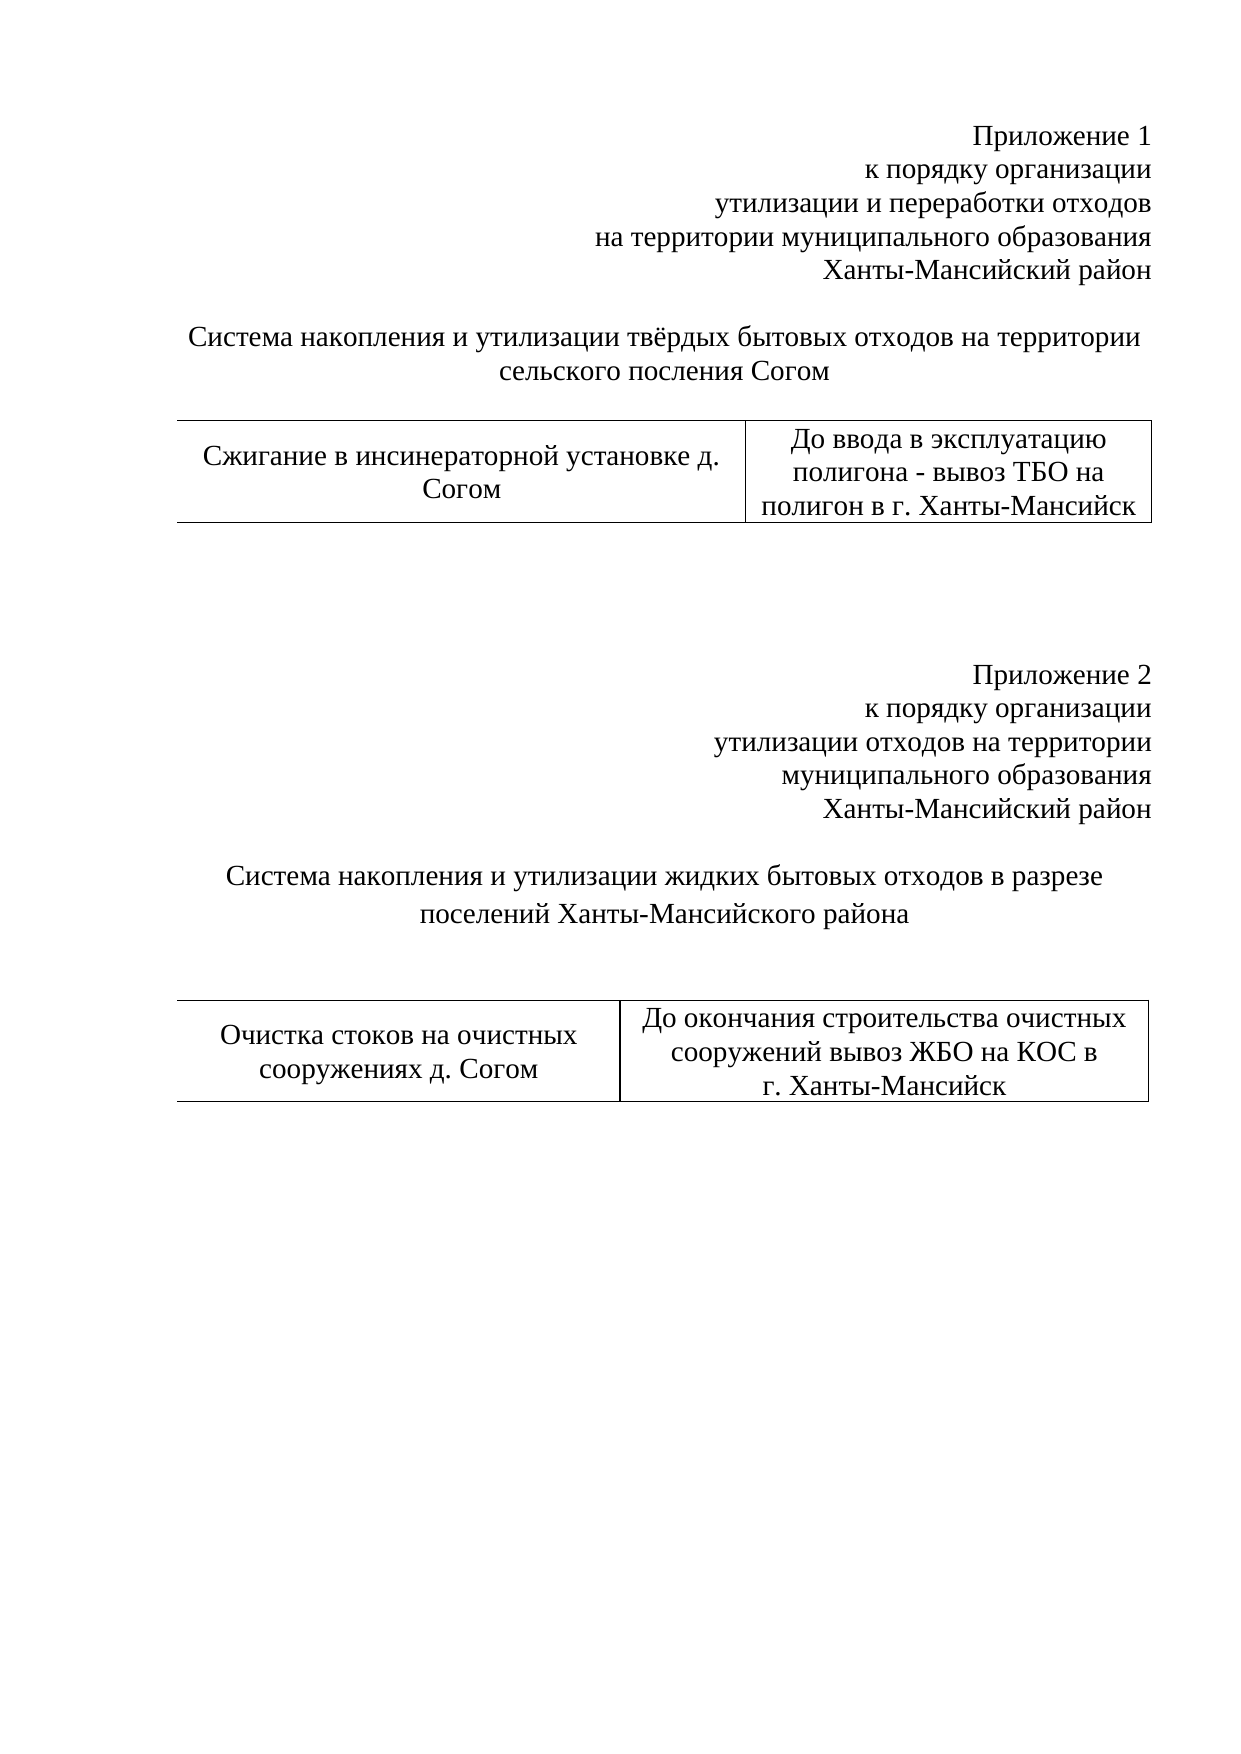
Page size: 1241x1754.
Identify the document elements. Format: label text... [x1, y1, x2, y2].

table_header Сжигание в инсинераторной установке д. Согом [177, 421, 745, 522]
table_header До окончания строительства очистных сооружений вывоз ЖБО на КОС в г. Ханты-Мансийск [621, 1001, 1148, 1101]
text Приложение 1 [177, 118, 1152, 152]
text Ханты-Мансийский район [177, 791, 1152, 824]
text на территории муниципального образования [177, 219, 1152, 252]
text к порядку организации [177, 152, 1152, 185]
text утилизации и переработки отходов [177, 185, 1152, 219]
text муниципального образования [177, 757, 1152, 791]
text Приложение 2 [177, 657, 1152, 690]
text Система накопления и утилизации жидких бытовых отходов в разрезе поселений Ханты-Мансийского района [177, 858, 1152, 930]
text Система накопления и утилизации твёрдых бытовых отходов на территории сельского посления Согом [177, 319, 1152, 386]
text Ханты-Мансийский район [177, 252, 1152, 286]
text к порядку организации [177, 690, 1152, 724]
table_header Очистка стоков на очистных сооружениях д. Согом [177, 1001, 619, 1101]
text утилизации отходов на территории [177, 724, 1152, 757]
table_header До ввода в эксплуатацию полигона - вывоз ТБО на полигон в г. Ханты-Мансийск [746, 421, 1151, 522]
